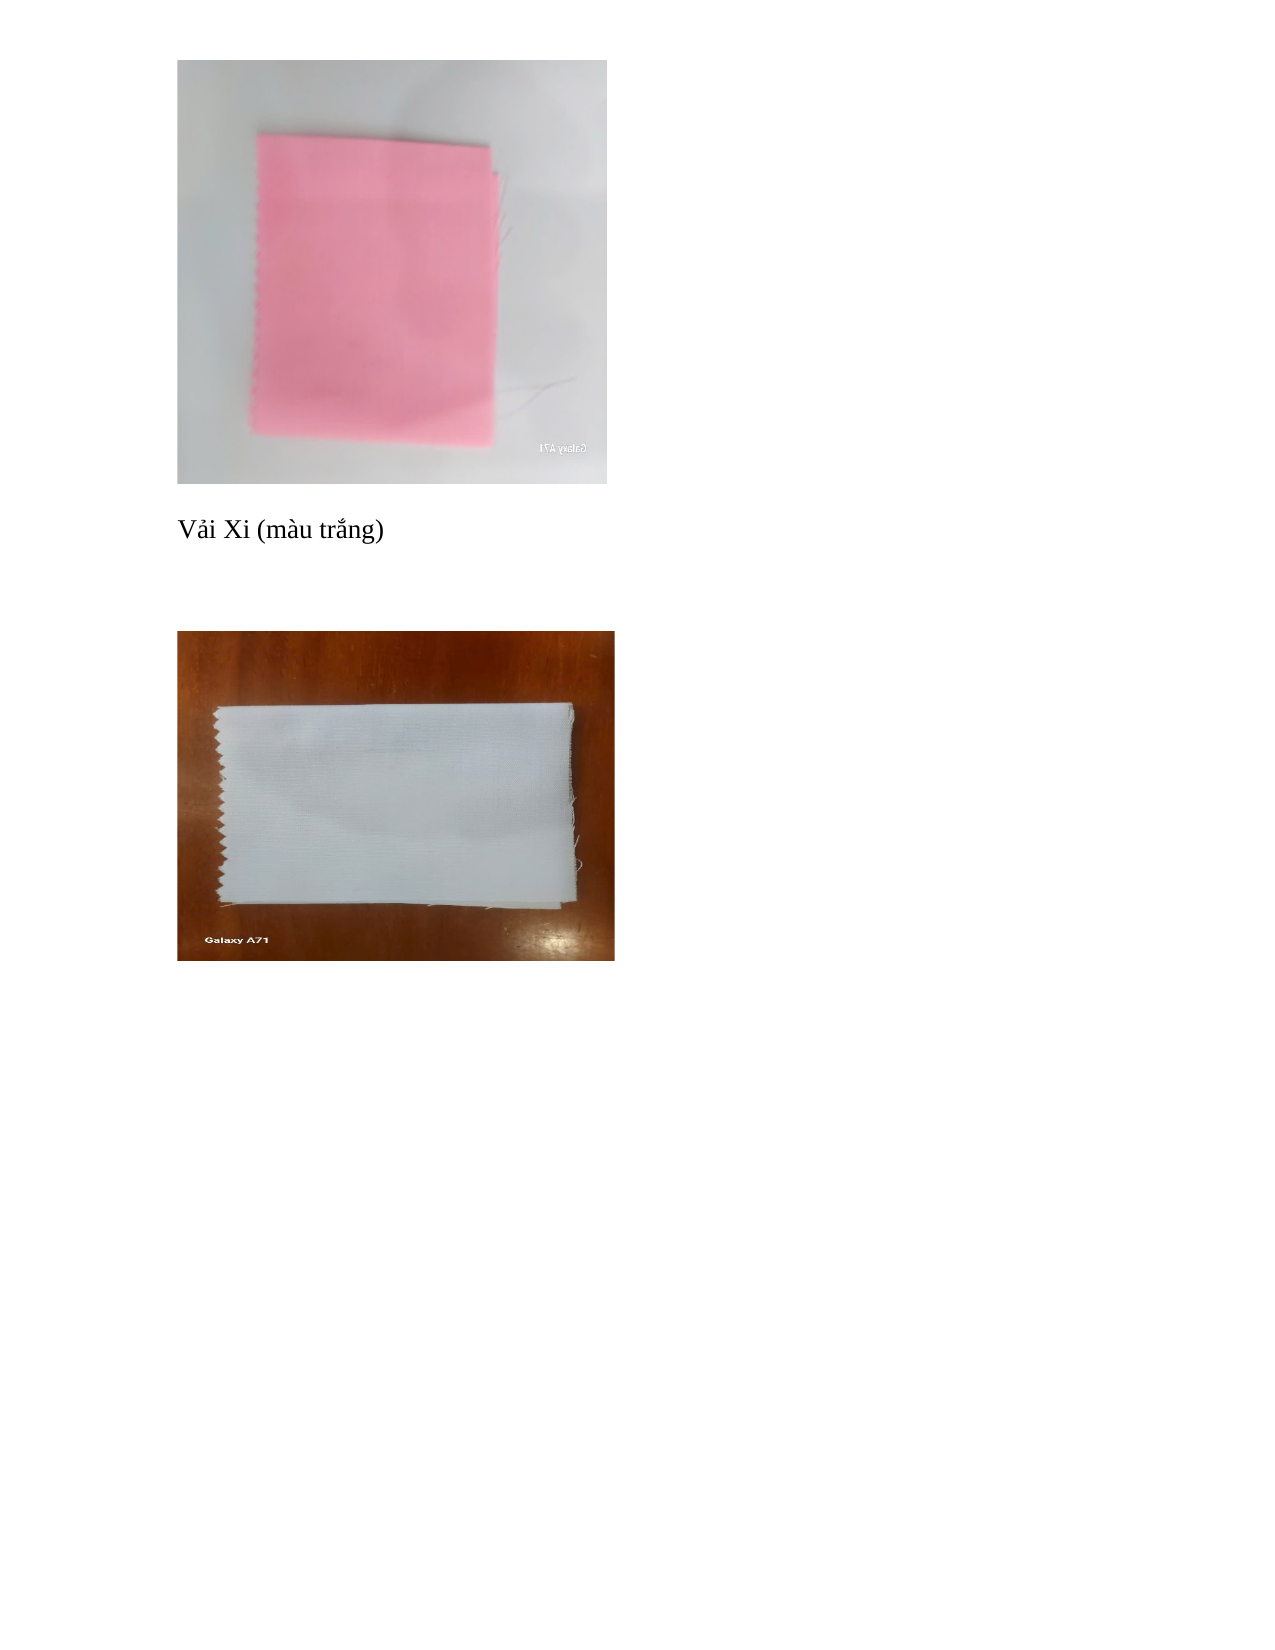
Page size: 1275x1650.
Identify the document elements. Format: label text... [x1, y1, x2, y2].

text Vải Xi (màu trắng) [177, 513, 1147, 544]
picture [177, 60, 607, 484]
picture [177, 631, 615, 961]
